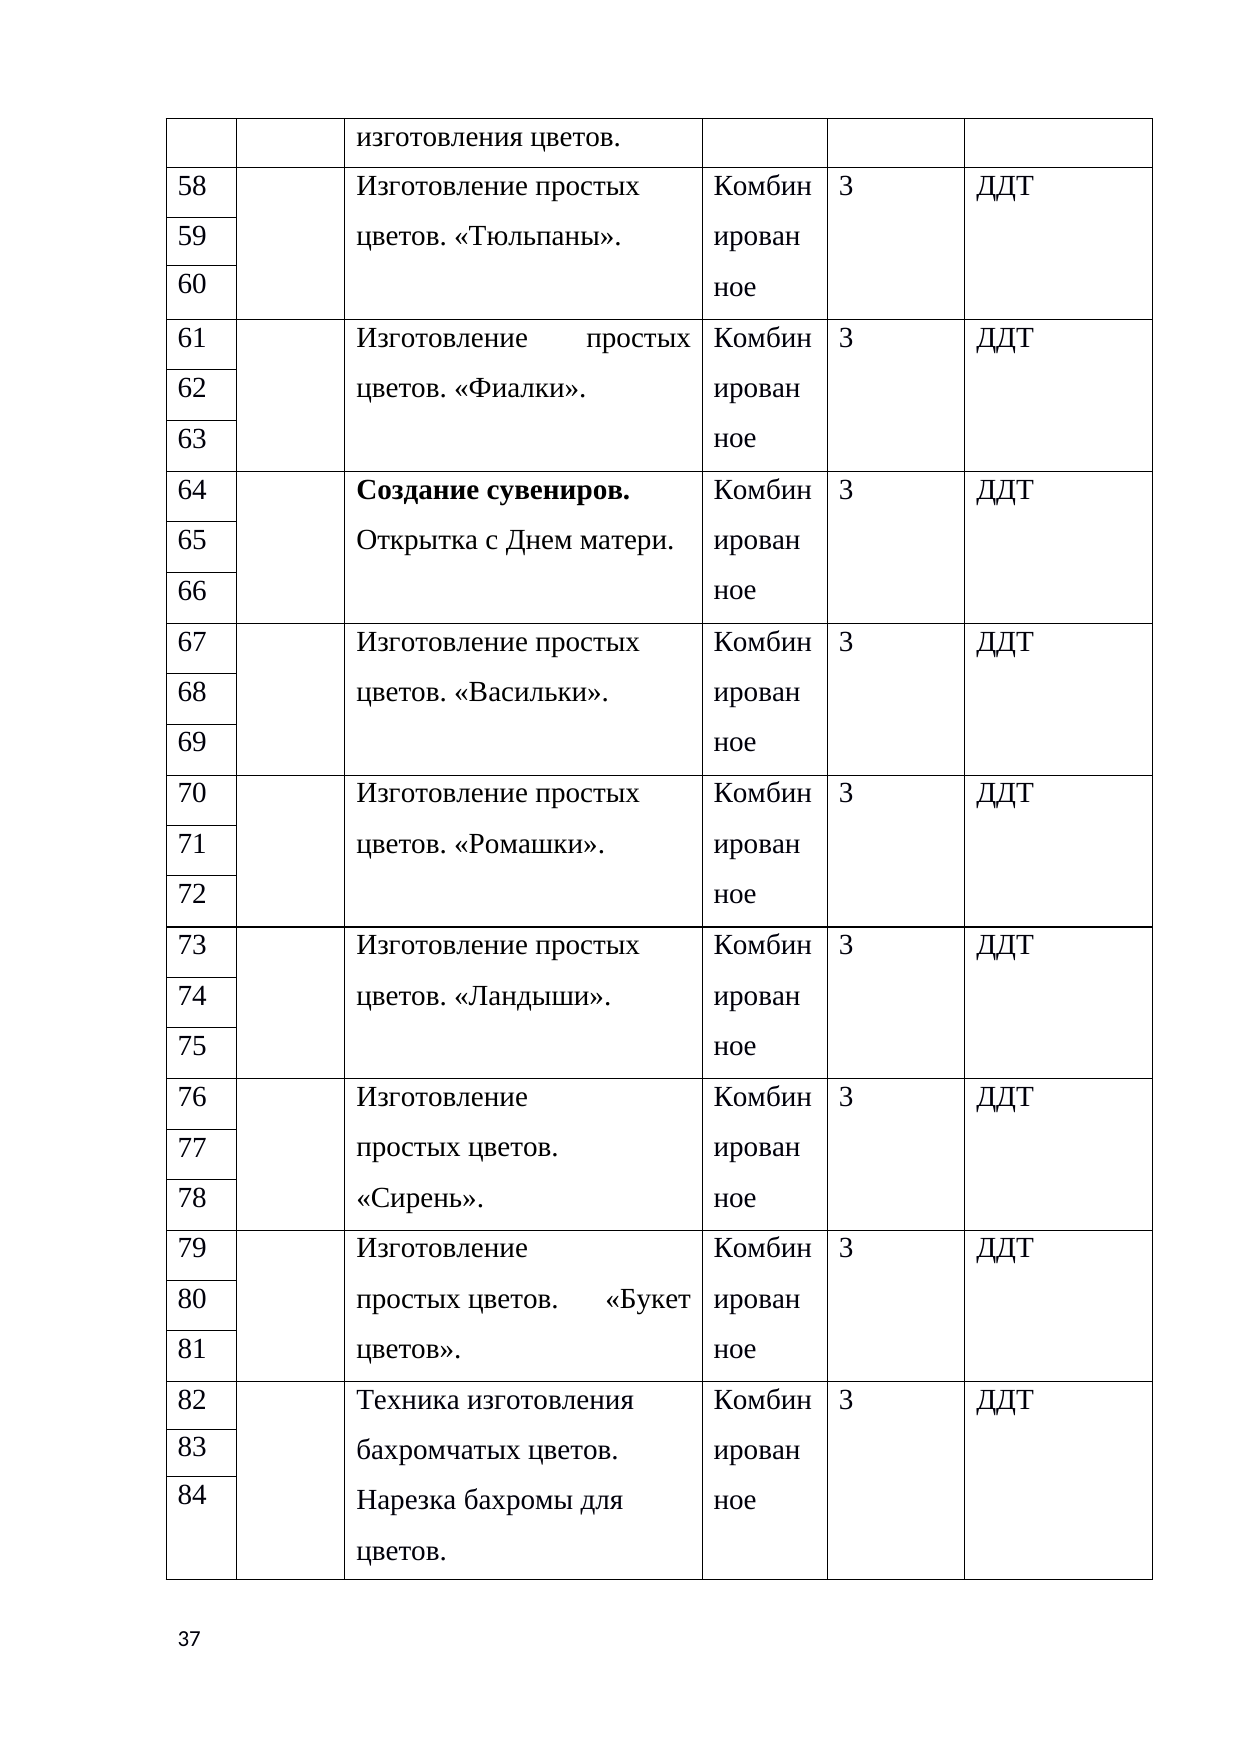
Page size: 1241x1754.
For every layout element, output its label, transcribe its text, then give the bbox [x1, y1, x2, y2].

table_cell 57 [167, 119, 236, 167]
table_cell Комбинированное [703, 624, 827, 774]
table_cell 3 [828, 1382, 964, 1579]
table_cell ДДТ [965, 776, 1152, 926]
table_cell ДДТ [965, 168, 1152, 319]
table_cell 83 [167, 1430, 236, 1476]
table_cell 64 [167, 472, 236, 521]
table_cell ДДТ [965, 1079, 1152, 1229]
table_cell 60 [167, 266, 236, 319]
table_cell 3 [828, 168, 964, 319]
table_cell [237, 1079, 344, 1229]
table_cell Комбинированное [703, 168, 827, 319]
table_cell 73 [167, 928, 236, 977]
table_cell 3 [828, 320, 964, 471]
table_cell 3 [828, 1231, 964, 1381]
table_cell Комбинированное [703, 776, 827, 926]
table_cell Изготовление простых цветов. «Ландыши». [345, 928, 702, 1078]
table_cell [237, 168, 344, 319]
table_cell Комбинированное [703, 928, 827, 1078]
table_cell Изготовление простых цветов. «Тюльпаны». [345, 168, 702, 319]
table_cell ДДТ [965, 320, 1152, 471]
table_cell [237, 624, 344, 774]
table_cell 68 [167, 674, 236, 723]
table_cell 81 [167, 1331, 236, 1381]
table_cell 3 [828, 1079, 964, 1229]
table_cell [237, 1231, 344, 1381]
table_cell 82 [167, 1382, 236, 1428]
table_cell Изготовление простых цветов. «Ромашки». [345, 776, 702, 926]
table_cell ДДТ [965, 624, 1152, 774]
table_cell 3 [828, 776, 964, 926]
table_cell Комбинированное [703, 320, 827, 471]
table_cell [237, 320, 344, 471]
table_cell Комбинированное [703, 1079, 827, 1229]
table_cell 78 [167, 1180, 236, 1229]
table_cell ДДТ [965, 1382, 1152, 1579]
table_cell Комбинированное [703, 472, 827, 623]
table_cell 74 [167, 978, 236, 1027]
table_cell [237, 928, 344, 1078]
table_cell 67 [167, 624, 236, 673]
table_cell Изготовление простых цветов. «Фиалки». [345, 320, 702, 471]
table_cell 3 [828, 624, 964, 774]
table_cell 70 [167, 776, 236, 825]
table_cell Изготовление простых цветов. «Сирень». [345, 1079, 702, 1229]
table_cell 61 [167, 320, 236, 369]
table_cell 77 [167, 1130, 236, 1179]
table_cell [237, 1382, 344, 1579]
table_cell 63 [167, 421, 236, 471]
table_cell 79 [167, 1231, 236, 1280]
table_cell 59 [167, 218, 236, 265]
table_cell Изготовление простых цветов. «Букет цветов». [345, 1231, 702, 1381]
table_cell Создание сувениров. Открытка с Днем матери. [345, 472, 702, 623]
table_cell 3 [828, 928, 964, 1078]
table_cell 71 [167, 826, 236, 875]
table_cell 58 [167, 168, 236, 217]
table_cell Изготовление простых цветов. «Васильки». [345, 624, 702, 774]
table_cell ДДТ [965, 472, 1152, 623]
table_cell ДДТ [965, 1231, 1152, 1381]
table_cell Комбинированное [703, 1231, 827, 1381]
table_cell ДДТ [965, 928, 1152, 1078]
table_cell Комбинированное [703, 1382, 827, 1579]
table_cell [237, 776, 344, 926]
table_cell Техника изготовления бахромчатых цветов. Нарезка бахромы для цветов. [345, 1382, 702, 1579]
table_cell 65 [167, 522, 236, 572]
table_cell 69 [167, 725, 236, 774]
table_cell 80 [167, 1281, 236, 1330]
table_cell [237, 472, 344, 623]
table_cell 72 [167, 876, 236, 926]
table_cell 62 [167, 370, 236, 420]
table_cell 76 [167, 1079, 236, 1129]
table_cell 3 [828, 472, 964, 623]
table_cell 84 [167, 1477, 236, 1579]
table_cell 66 [167, 573, 236, 623]
table_cell 75 [167, 1028, 236, 1078]
